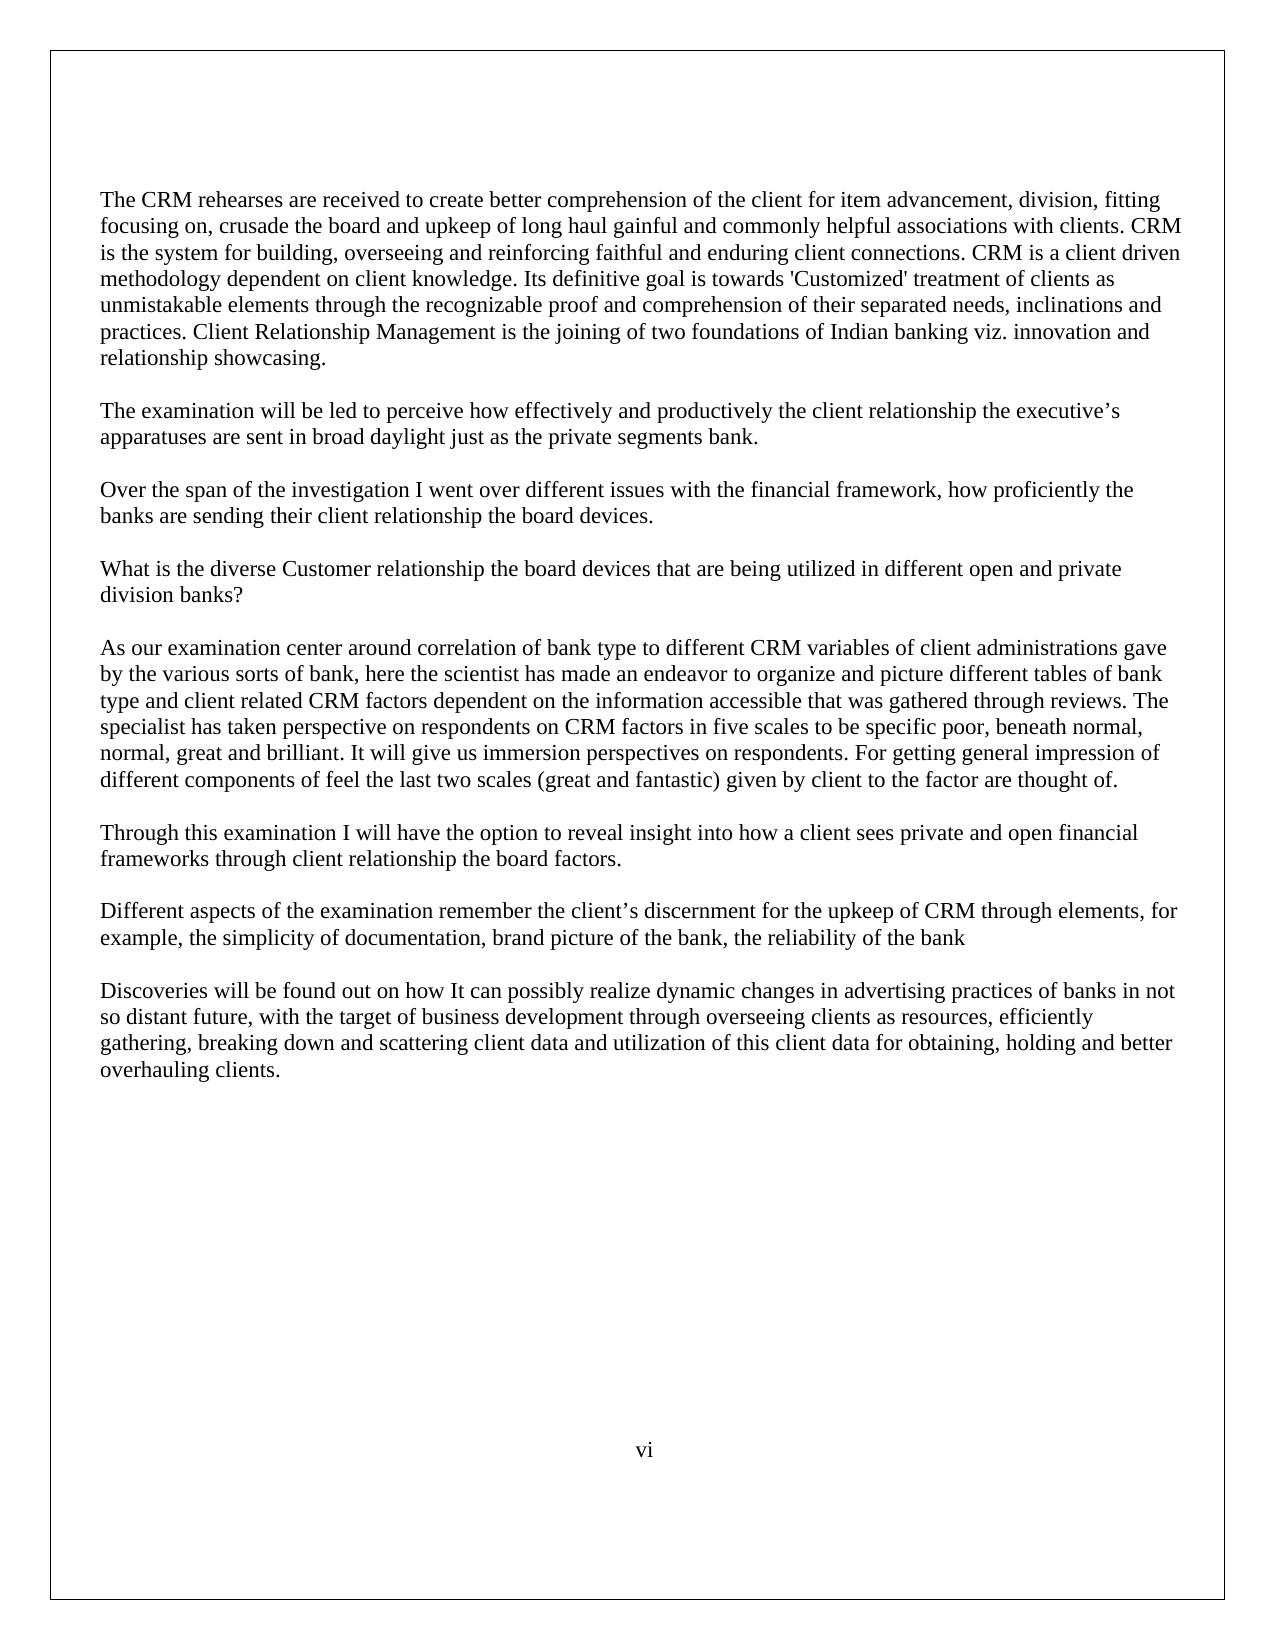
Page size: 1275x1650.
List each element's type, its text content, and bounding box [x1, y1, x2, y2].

text Over the span of the investigation I went over different issues with the financial framework, how proficiently the banks are sending their client relationship the board devices. [100, 476, 1187, 529]
text Through this examination I will have the option to reveal insight into how a client sees private and open financial frameworks through client relationship the board factors. [100, 818, 1187, 871]
text The CRM rehearses are received to create better comprehension of the client for item advancement, division, fitting focusing on, crusade the board and upkeep of long haul gainful and commonly helpful associations with clients. CRM is the system for building, overseeing and reinforcing faithful and enduring client connections. CRM is a client driven methodology dependent on client knowledge. Its definitive goal is towards 'Customized' treatment of clients as unmistakable elements through the recognizable proof and comprehension of their separated needs, inclinations and practices. Client Relationship Management is the joining of two foundations of Indian banking viz. innovation and relationship showcasing. [100, 186, 1187, 371]
text Discoveries will be found out on how It can possibly realize dynamic changes in advertising practices of banks in not so distant future, with the target of business development through overseeing clients as resources, efficiently gathering, breaking down and scattering client data and utilization of this client data for obtaining, holding and better overhauling clients. [100, 977, 1187, 1082]
text Different aspects of the examination remember the client’s discernment for the upkeep of CRM through elements, for example, the simplicity of documentation, brand picture of the bank, the reliability of the bank [100, 898, 1187, 950]
text What is the diverse Customer relationship the board devices that are being utilized in different open and private division banks? [100, 555, 1187, 608]
text As our examination center around correlation of bank type to different CRM variables of client administrations gave by the various sorts of bank, here the scientist has made an endeavor to organize and picture different tables of bank type and client related CRM factors dependent on the information accessible that was gathered through reviews. The specialist has taken perspective on respondents on CRM factors in five scales to be specific poor, beneath normal, normal, great and brilliant. It will give us immersion perspectives on respondents. For getting general impression of different components of feel the last two scales (great and fantastic) given by client to the factor are thought of. [100, 634, 1187, 792]
text The examination will be led to perceive how effectively and productively the client relationship the executive’s apparatuses are sent in broad daylight just as the private segments bank. [100, 397, 1187, 449]
